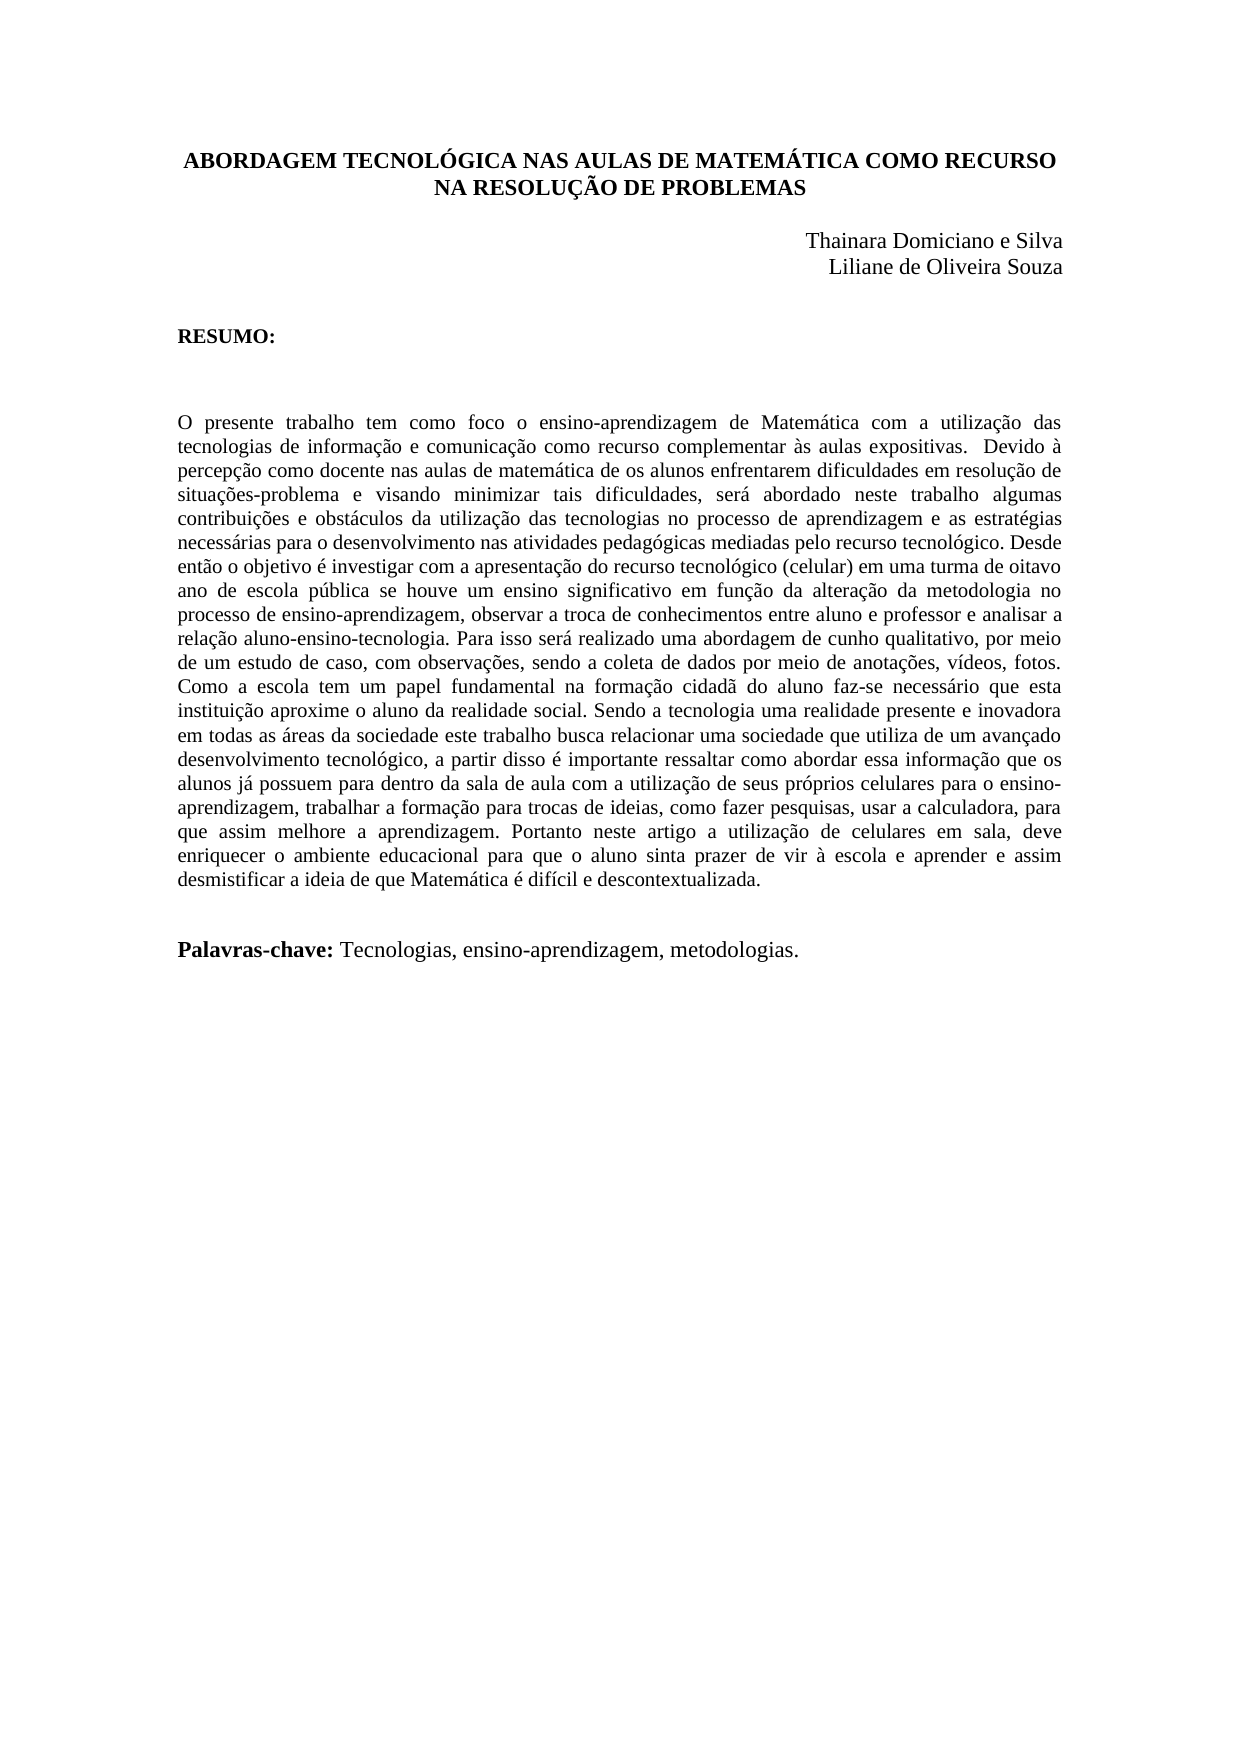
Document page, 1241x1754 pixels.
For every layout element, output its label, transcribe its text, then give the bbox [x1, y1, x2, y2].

text RESUMO: [177, 324, 1063, 348]
text Liliane de Oliveira Souza [177, 253, 1063, 279]
text ABORDAGEM TECNOLÓGICA NAS AULAS DE MATEMÁTICA COMO RECURSO NA RESOLUÇÃO DE PROBLEMAS [177, 148, 1063, 200]
text Palavras-chave: Tecnologias, ensino-aprendizagem, metodologias. [177, 936, 1063, 962]
text Thainara Domiciano e Silva [177, 227, 1063, 253]
text O presente trabalho tem como foco o ensino-aprendizagem de Matemática com a utilização das tecnologias de informação e comunicação como recurso complementar às aulas expositivas. Devido à percepção como docente nas aulas de matemática de os alunos enfrentarem dificuldades em resolução de situações-problema e visando minimizar tais dificuldades, será abordado neste trabalho algumas contribuições e obstáculos da utilização das tecnologias no processo de aprendizagem e as estratégias necessárias para o desenvolvimento nas atividades pedagógicas mediadas pelo recurso tecnológico. Desde então o objetivo é investigar com a apresentação do recurso tecnológico (celular) em uma turma de oitavo ano de escola pública se houve um ensino significativo em função da alteração da metodologia no processo de ensino-aprendizagem, observar a troca de conhecimentos entre aluno e professor e analisar a relação aluno-ensino-tecnologia. Para isso será realizado uma abordagem de cunho qualitativo, por meio de um estudo de caso, com observações, sendo a coleta de dados por meio de anotações, vídeos, fotos. Como a escola tem um papel fundamental na formação cidadã do aluno faz-se necessário que esta instituição aproxime o aluno da realidade social. Sendo a tecnologia uma realidade presente e inovadora em todas as áreas da sociedade este trabalho busca relacionar uma sociedade que utiliza de um avançado desenvolvimento tecnológico, a partir disso é importante ressaltar como abordar essa informação que os alunos já possuem para dentro da sala de aula com a utilização de seus próprios celulares para o ensino-aprendizagem, trabalhar a formação para trocas de ideias, como fazer pesquisas, usar a calculadora, para que assim melhore a aprendizagem. Portanto neste artigo a utilização de celulares em sala, deve enriquecer o ambiente educacional para que o aluno sinta prazer de vir à escola e aprender e assim desmistificar a ideia de que Matemática é difícil e descontextualizada. [177, 410, 1063, 891]
